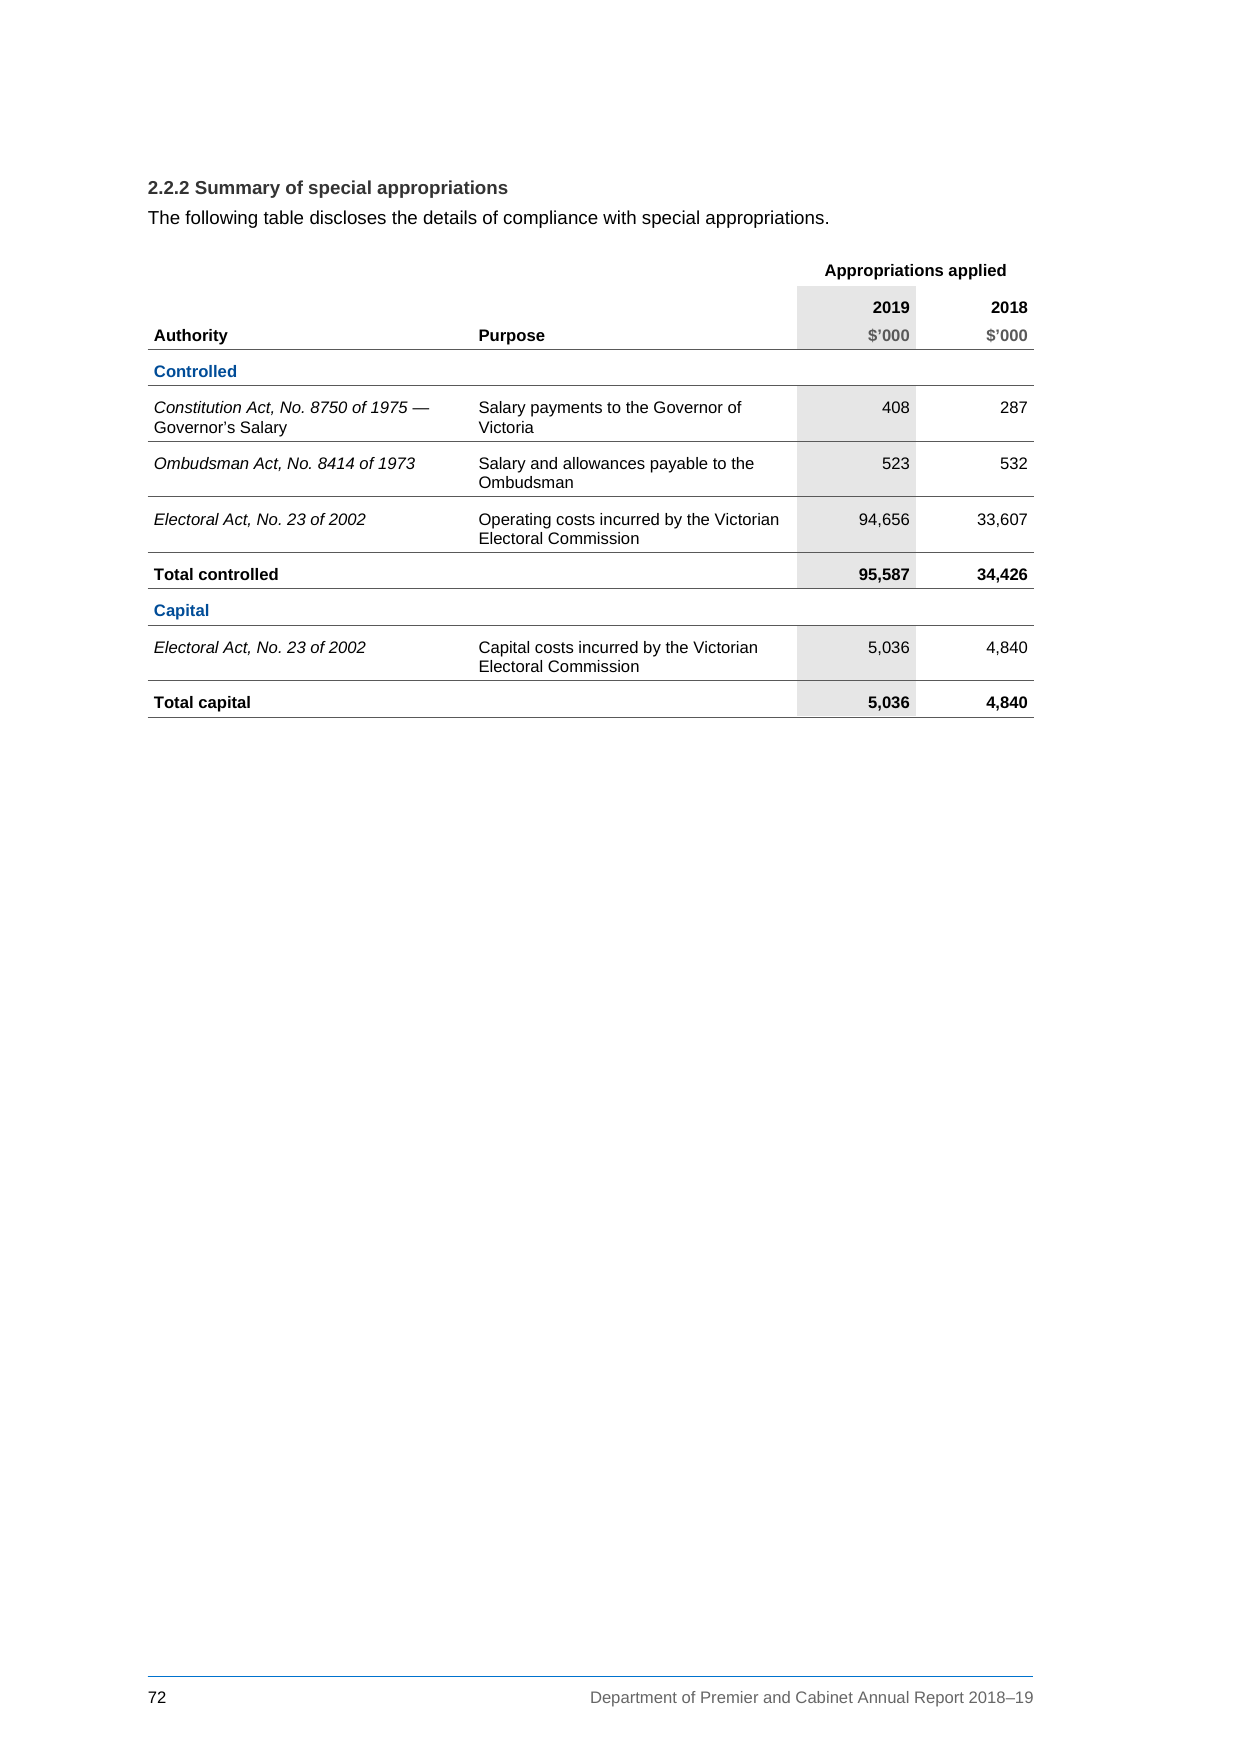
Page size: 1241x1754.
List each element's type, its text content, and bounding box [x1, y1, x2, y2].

table_cell 5,036 [797, 681, 916, 716]
table_cell Salary payments to the Governor of Victoria [473, 386, 797, 441]
table_header Appropriations applied [797, 249, 1034, 284]
table_cell Salary and allowances payable to the Ombudsman [473, 442, 797, 496]
table_cell Electoral Act, No. 23 of 2002 [148, 497, 472, 552]
table_cell 523 [797, 442, 916, 496]
table_header Purpose [473, 249, 797, 349]
table_cell Total capital [148, 681, 472, 716]
table_cell 532 [916, 442, 1034, 496]
table_cell 287 [916, 386, 1034, 441]
table_cell 34,426 [916, 553, 1034, 588]
table_cell Electoral Act, No. 23 of 2002 [148, 626, 472, 680]
table_cell 4,840 [916, 681, 1034, 716]
text The following table discloses the details of compliance with special appropriations. [148, 207, 1033, 229]
table_cell 94,656 [797, 497, 916, 552]
table_cell Capital [148, 589, 1034, 624]
table_cell Capital costs incurred by the Victorian Electoral Commission [473, 626, 797, 680]
subtitle 2.2.2 Summary of special appropriations [148, 177, 1033, 199]
table_cell 5,036 [797, 626, 916, 680]
table_cell Ombudsman Act, No. 8414 of 1973 [148, 442, 472, 496]
table_cell Operating costs incurred by the Victorian Electoral Commission [473, 497, 797, 552]
table_cell [473, 553, 797, 588]
table_cell 95,587 [797, 553, 916, 588]
table_cell Constitution Act, No. 8750 of 1975 — Governor’s Salary [148, 386, 472, 441]
table_cell 33,607 [916, 497, 1034, 552]
table_cell Controlled [148, 350, 1034, 385]
table_cell [473, 681, 797, 716]
table_cell Total controlled [148, 553, 472, 588]
table_cell 2019 $’000 [797, 286, 916, 349]
table_cell 408 [797, 386, 916, 441]
table_cell 4,840 [916, 626, 1034, 680]
table_cell 2018 $’000 [916, 286, 1034, 349]
table_header Authority [148, 249, 472, 349]
